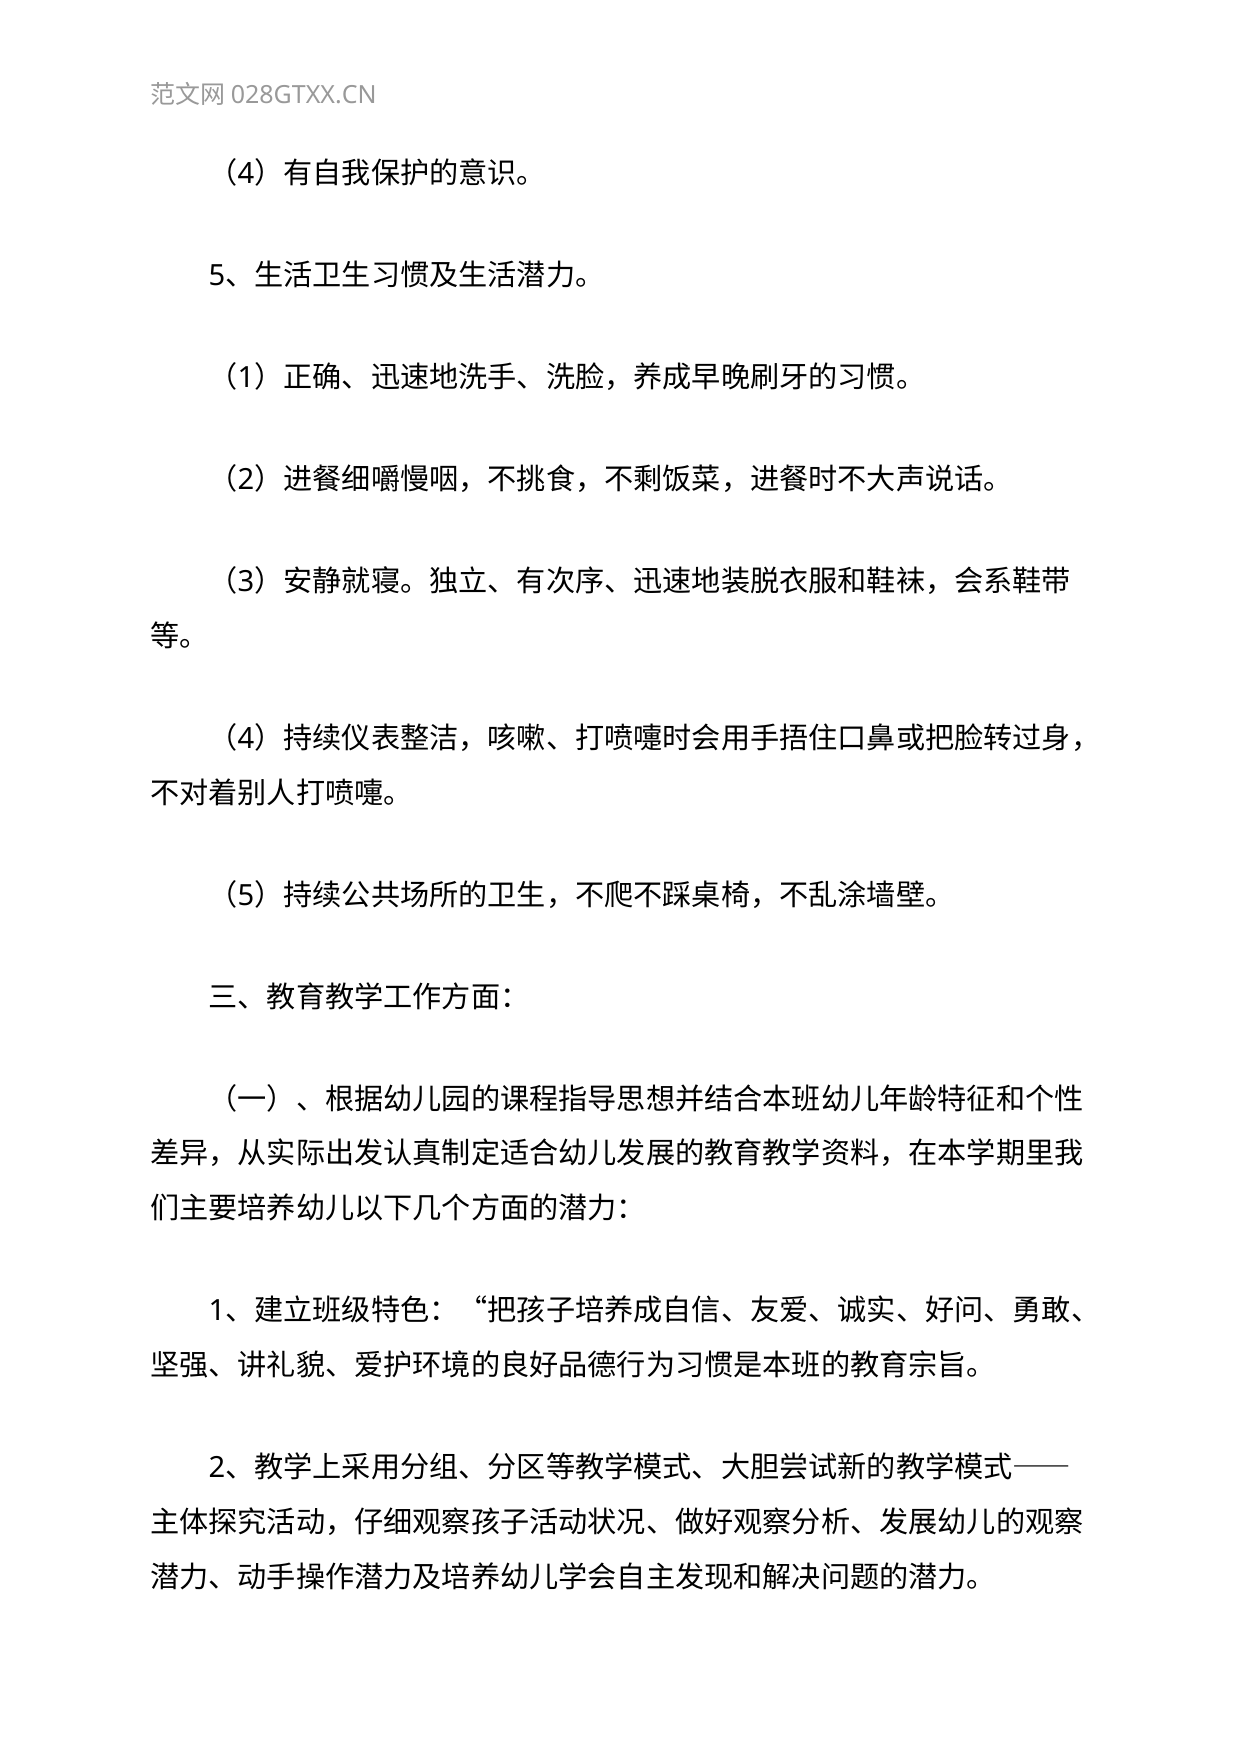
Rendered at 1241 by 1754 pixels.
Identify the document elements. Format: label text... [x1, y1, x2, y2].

text 2、教学上采用分组、分区等教学模式、大胆尝试新的教学模式――主体探究活动，仔细观察孩子活动状况、做好观察分析、发展幼儿的观察潜力、动手操作潜力及培养幼儿学会自主发现和解决问题的潜力。 [150, 1443, 1090, 1596]
text 5、生活卫生习惯及生活潜力。 [150, 252, 1090, 294]
text 三、教育教学工作方面： [150, 973, 1090, 1016]
text （4）持续仪表整洁，咳嗽、打喷嚏时会用手捂住口鼻或把脸转过身，不对着别人打喷嚏。 [150, 715, 1090, 812]
text （一）、根据幼儿园的课程指导思想并结合本班幼儿年龄特征和个性差异，从实际出发认真制定适合幼儿发展的教育教学资料，在本学期里我们主要培养幼儿以下几个方面的潜力： [150, 1075, 1090, 1227]
text （5）持续公共场所的卫生，不爬不踩桌椅，不乱涂墙壁。 [150, 871, 1090, 914]
text （3）安静就寝。独立、有次序、迅速地装脱衣服和鞋袜，会系鞋带等。 [150, 558, 1090, 655]
text （1）正确、迅速地洗手、洗脸，养成早晚刷牙的习惯。 [150, 354, 1090, 396]
text （4）有自我保护的意识。 [150, 150, 1090, 192]
text 1、建立班级特色：“把孩子培养成自信、友爱、诚实、好问、勇敢、坚强、讲礼貌、爱护环境的良好品德行为习惯是本班的教育宗旨。 [150, 1287, 1090, 1384]
text （2）进餐细嚼慢咽，不挑食，不剩饭菜，进餐时不大声说话。 [150, 456, 1090, 498]
